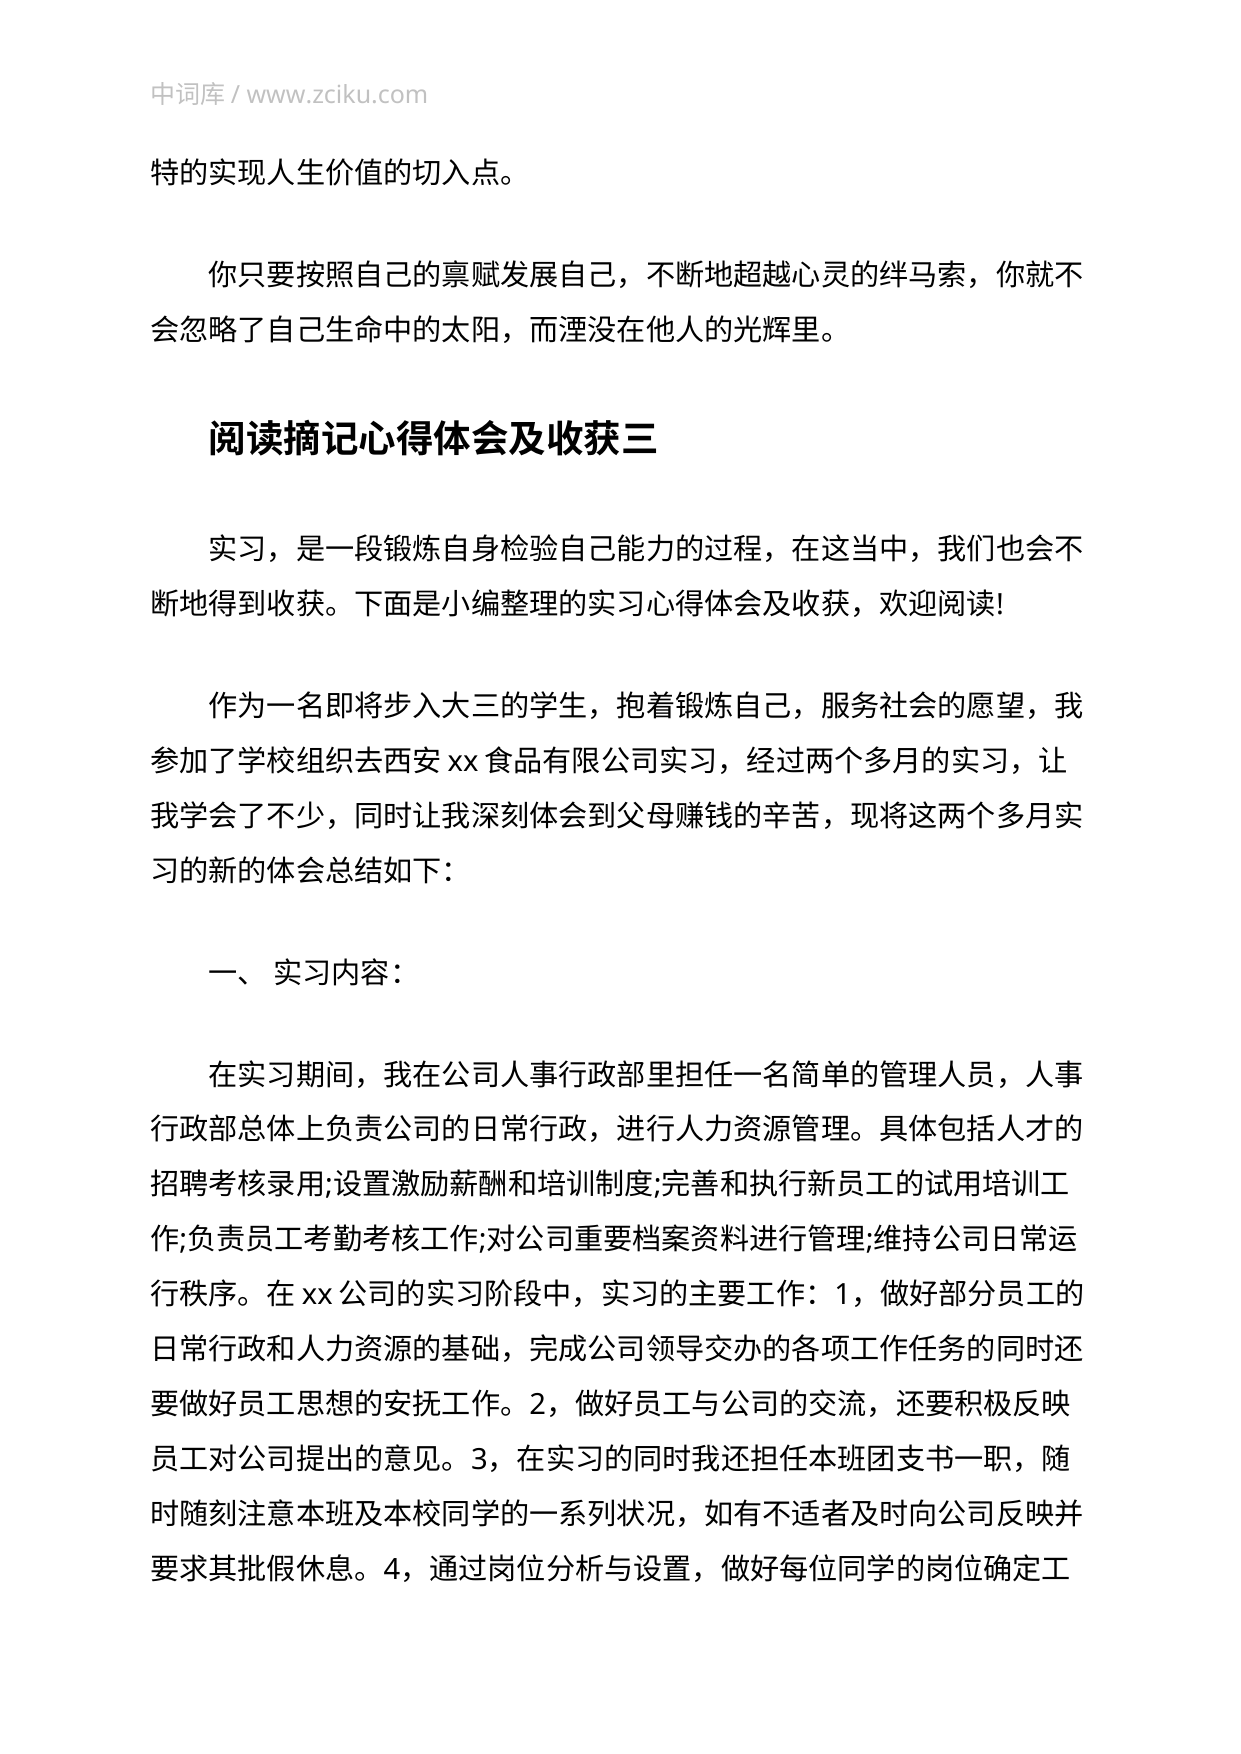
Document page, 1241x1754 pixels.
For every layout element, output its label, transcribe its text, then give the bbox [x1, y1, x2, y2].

text 作为一名即将步入大三的学生，抱着锻炼自己，服务社会的愿望，我参加了学校组织去西安xx食品有限公司实习，经过两个多月的实习，让我学会了不少，同时让我深刻体会到父母赚钱的辛苦，现将这两个多月实习的新的体会总结如下： [150, 683, 1090, 890]
text 实习，是一段锻炼自身检验自己能力的过程，在这当中，我们也会不断地得到收获。下面是小编整理的实习心得体会及收获，欢迎阅读! [150, 526, 1090, 623]
text 你只要按照自己的禀赋发展自己，不断地超越心灵的绊马索，你就不会忽略了自己生命中的太阳，而湮没在他人的光辉里。 [150, 252, 1090, 349]
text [150, 150, 1090, 192]
text 一、 实习内容： [150, 949, 1090, 992]
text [150, 1051, 1090, 1588]
text 阅读摘记心得体会及收获三 [150, 408, 1090, 463]
